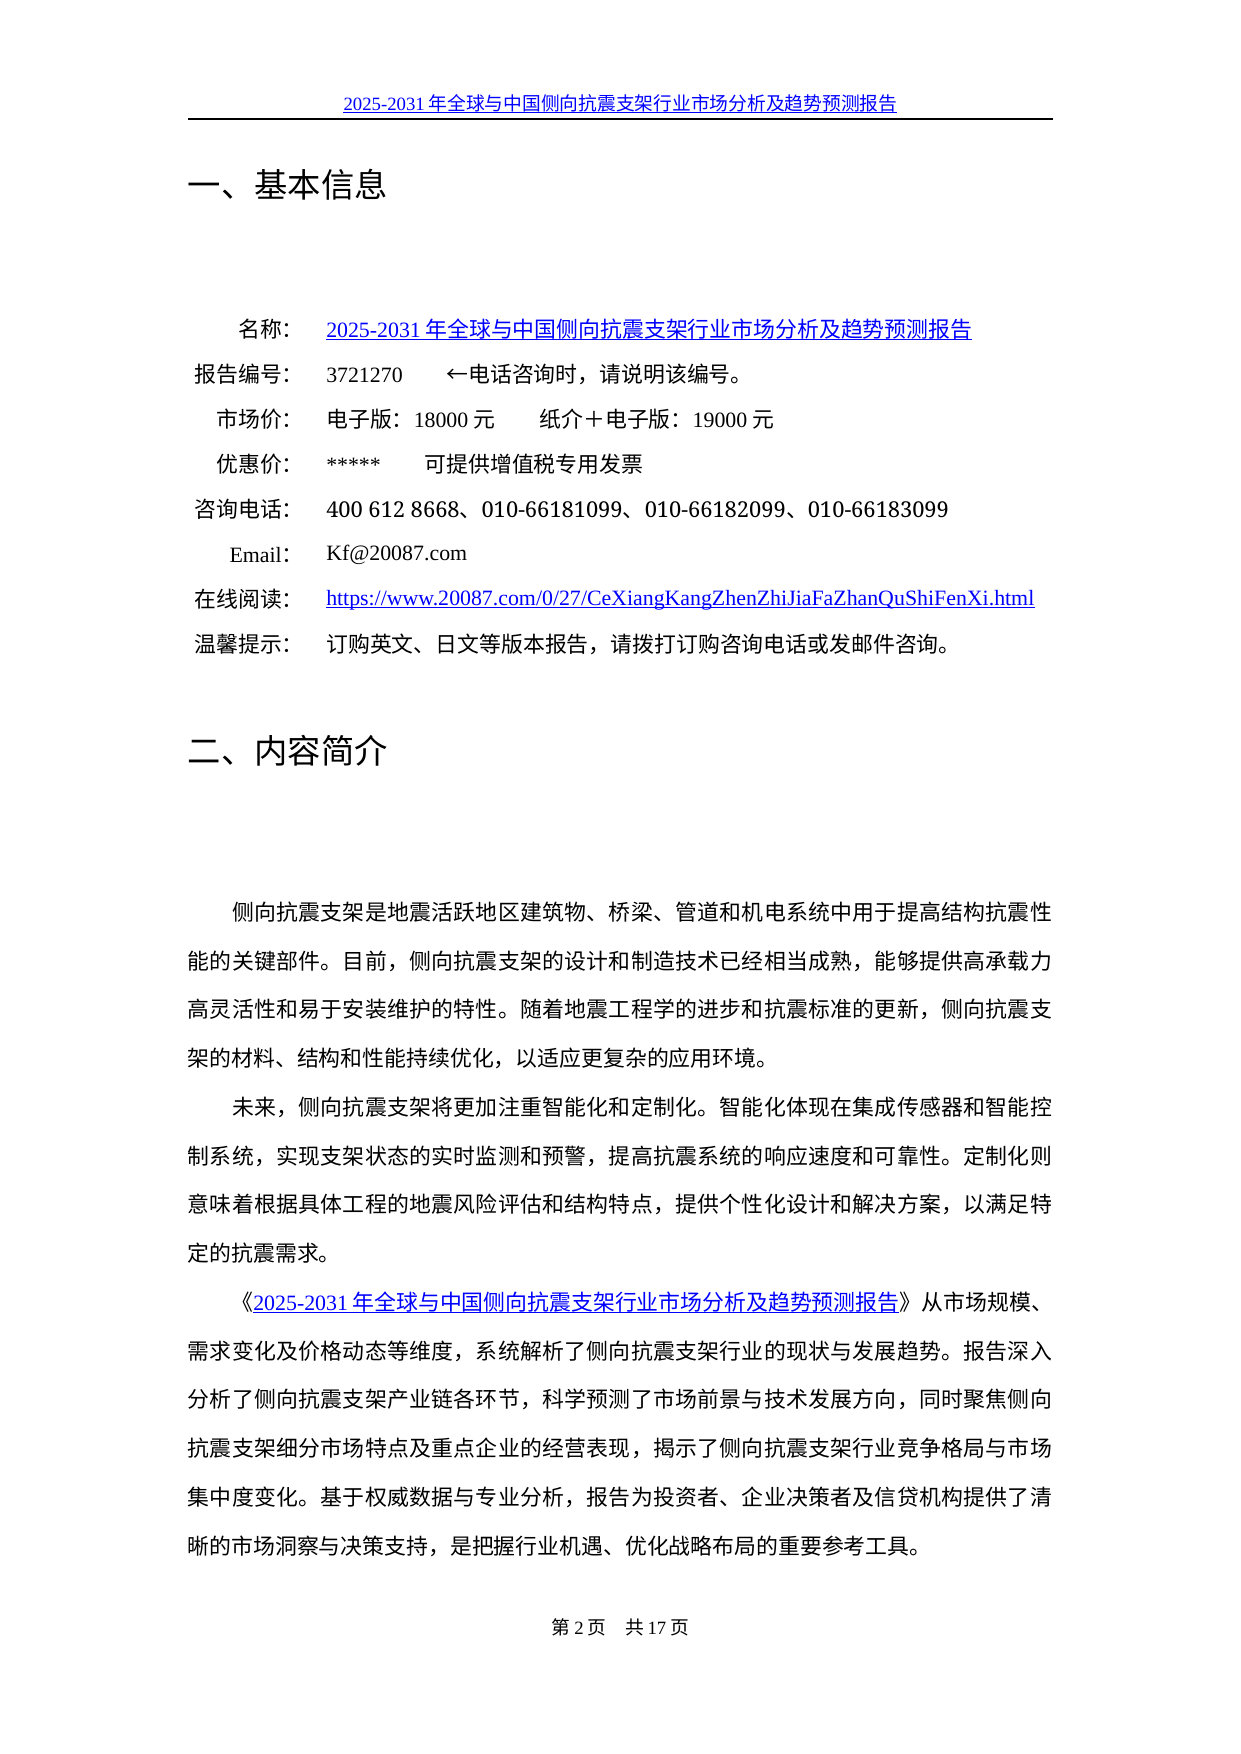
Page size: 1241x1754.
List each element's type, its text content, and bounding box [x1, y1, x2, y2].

title 一、基本信息 [187, 150, 1053, 215]
table_cell Email： [167, 537, 315, 582]
table_cell 咨询电话： [167, 492, 315, 537]
table_cell 电子版：18000 元 纸介＋电子版：19000 元 [315, 402, 1073, 447]
table_cell 市场价： [167, 402, 315, 447]
table_cell 优惠价： [167, 447, 315, 492]
table_header 名称： [167, 312, 315, 357]
table_cell 在线阅读： [167, 582, 315, 627]
table_cell 温馨提示： [167, 627, 315, 672]
title 二、内容简介 [187, 717, 1053, 782]
table_cell 报告编号： [167, 357, 315, 402]
table_header 2025-2031年全球与中国侧向抗震支架行业市场分析及趋势预测报告 [315, 312, 1073, 357]
table_cell 订购英文、日文等版本报告，请拨打订购咨询电话或发邮件咨询。 [315, 627, 1073, 672]
table_cell 400 612 8668、010-66181099、010-66182099、010-66183099 [315, 492, 1073, 537]
table_cell ***** 可提供增值税专用发票 [315, 447, 1073, 492]
table_cell 3721270 ←电话咨询时，请说明该编号。 [315, 357, 1073, 402]
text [187, 894, 1053, 1561]
table_cell [315, 582, 1073, 627]
table_cell Kf@20087.com [315, 537, 1073, 582]
